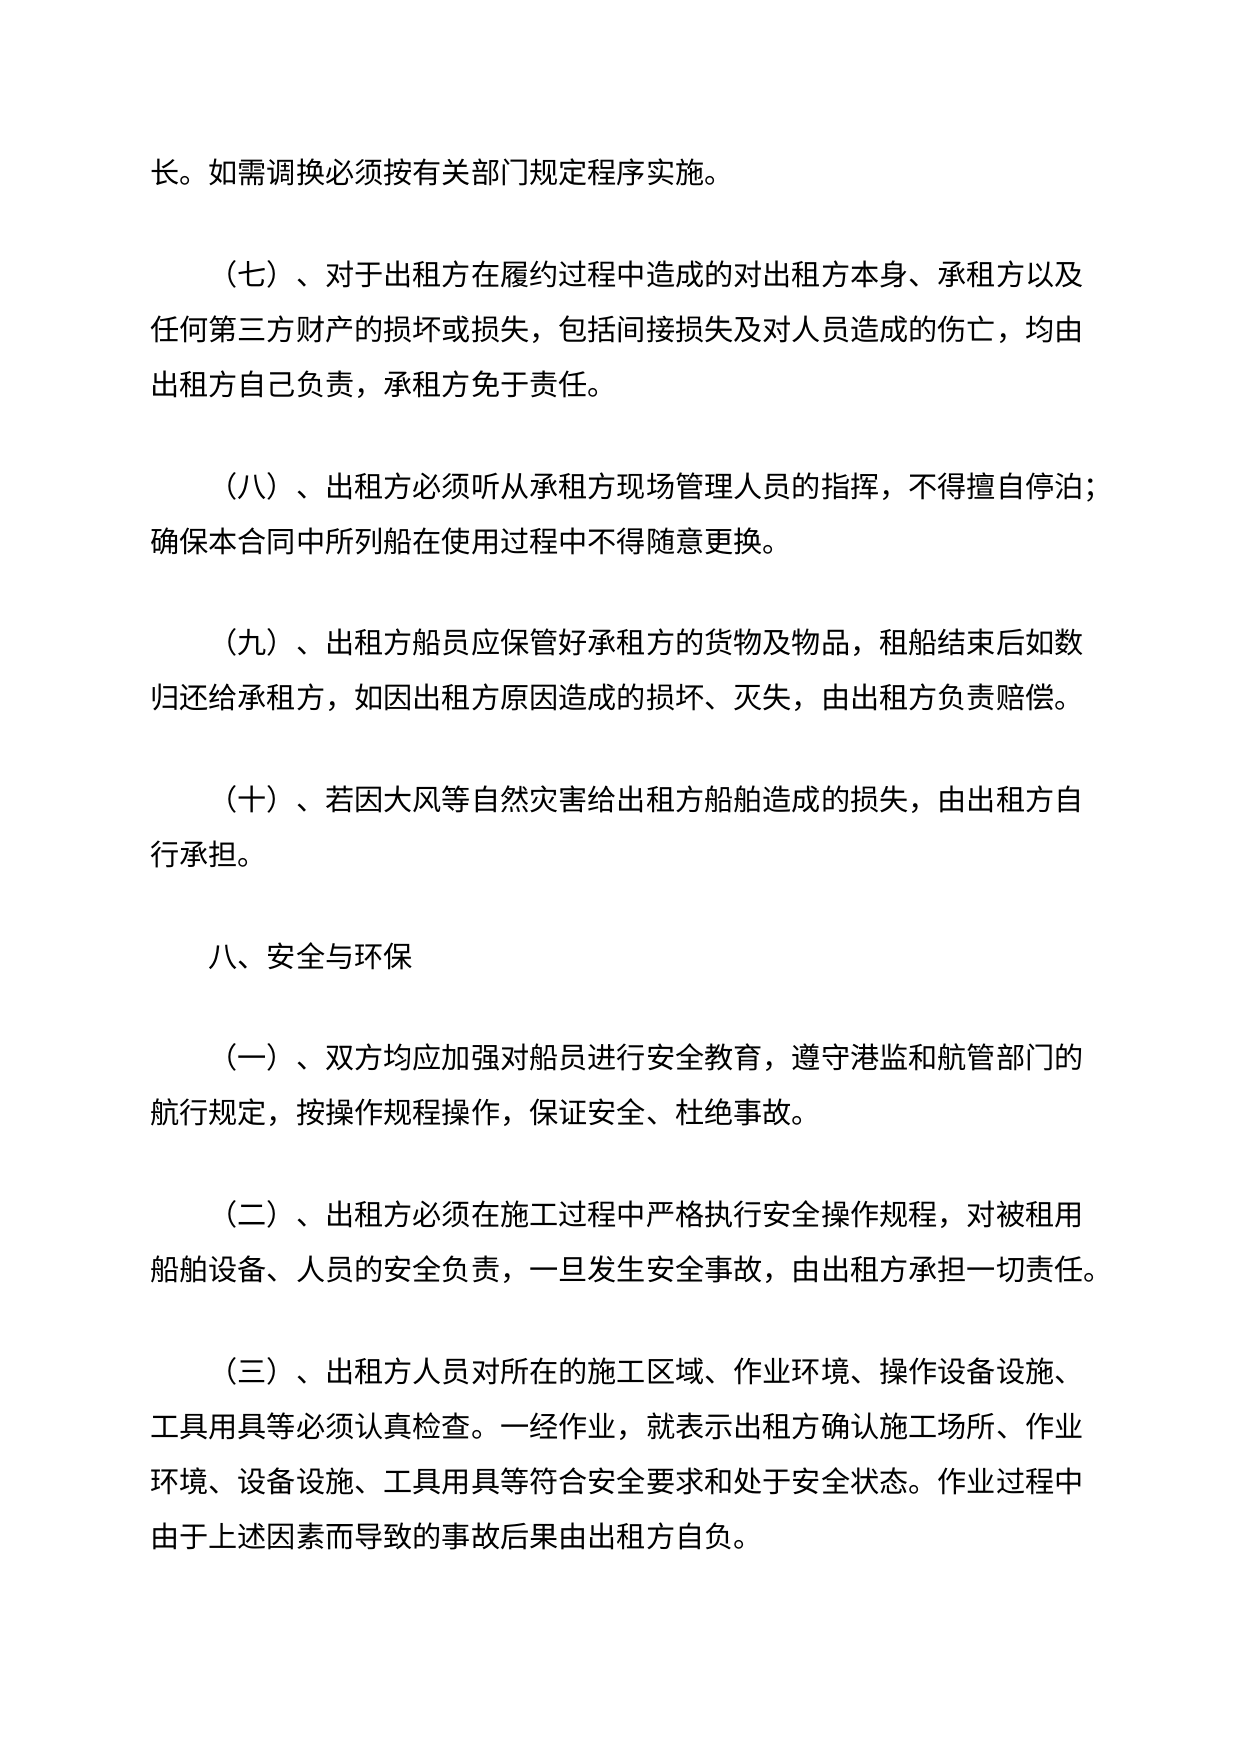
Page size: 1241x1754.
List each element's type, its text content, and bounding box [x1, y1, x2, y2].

text （一）、双方均应加强对船员进行安全教育，遵守港监和航管部门的航行规定，按操作规程操作，保证安全、杜绝事故。 [150, 1035, 1090, 1132]
text （八）、出租方必须听从承租方现场管理人员的指挥，不得擅自停泊；确保本合同中所列船在使用过程中不得随意更换。 [150, 463, 1090, 561]
text 八、安全与环保 [150, 933, 1090, 976]
text （七）、对于出租方在履约过程中造成的对出租方本身、承租方以及任何第三方财产的损坏或损失，包括间接损失及对人员造成的伤亡，均由出租方自己负责，承租方免于责任。 [150, 252, 1090, 404]
text （二）、出租方必须在施工过程中严格执行安全操作规程，对被租用船舶设备、人员的安全负责，一旦发生安全事故，由出租方承担一切责任。 [150, 1192, 1090, 1289]
text （九）、出租方船员应保管好承租方的货物及物品，租船结束后如数归还给承租方，如因出租方原因造成的损坏、灭失，由出租方负责赔偿。 [150, 620, 1090, 717]
text （十）、若因大风等自然灾害给出租方船舶造成的损失，由出租方自行承担。 [150, 777, 1090, 874]
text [150, 150, 1090, 192]
text （三）、出租方人员对所在的施工区域、作业环境、操作设备设施、工具用具等必须认真检查。一经作业，就表示出租方确认施工场所、作业环境、设备设施、工具用具等符合安全要求和处于安全状态。作业过程中由于上述因素而导致的事故后果由出租方自负。 [150, 1348, 1090, 1555]
